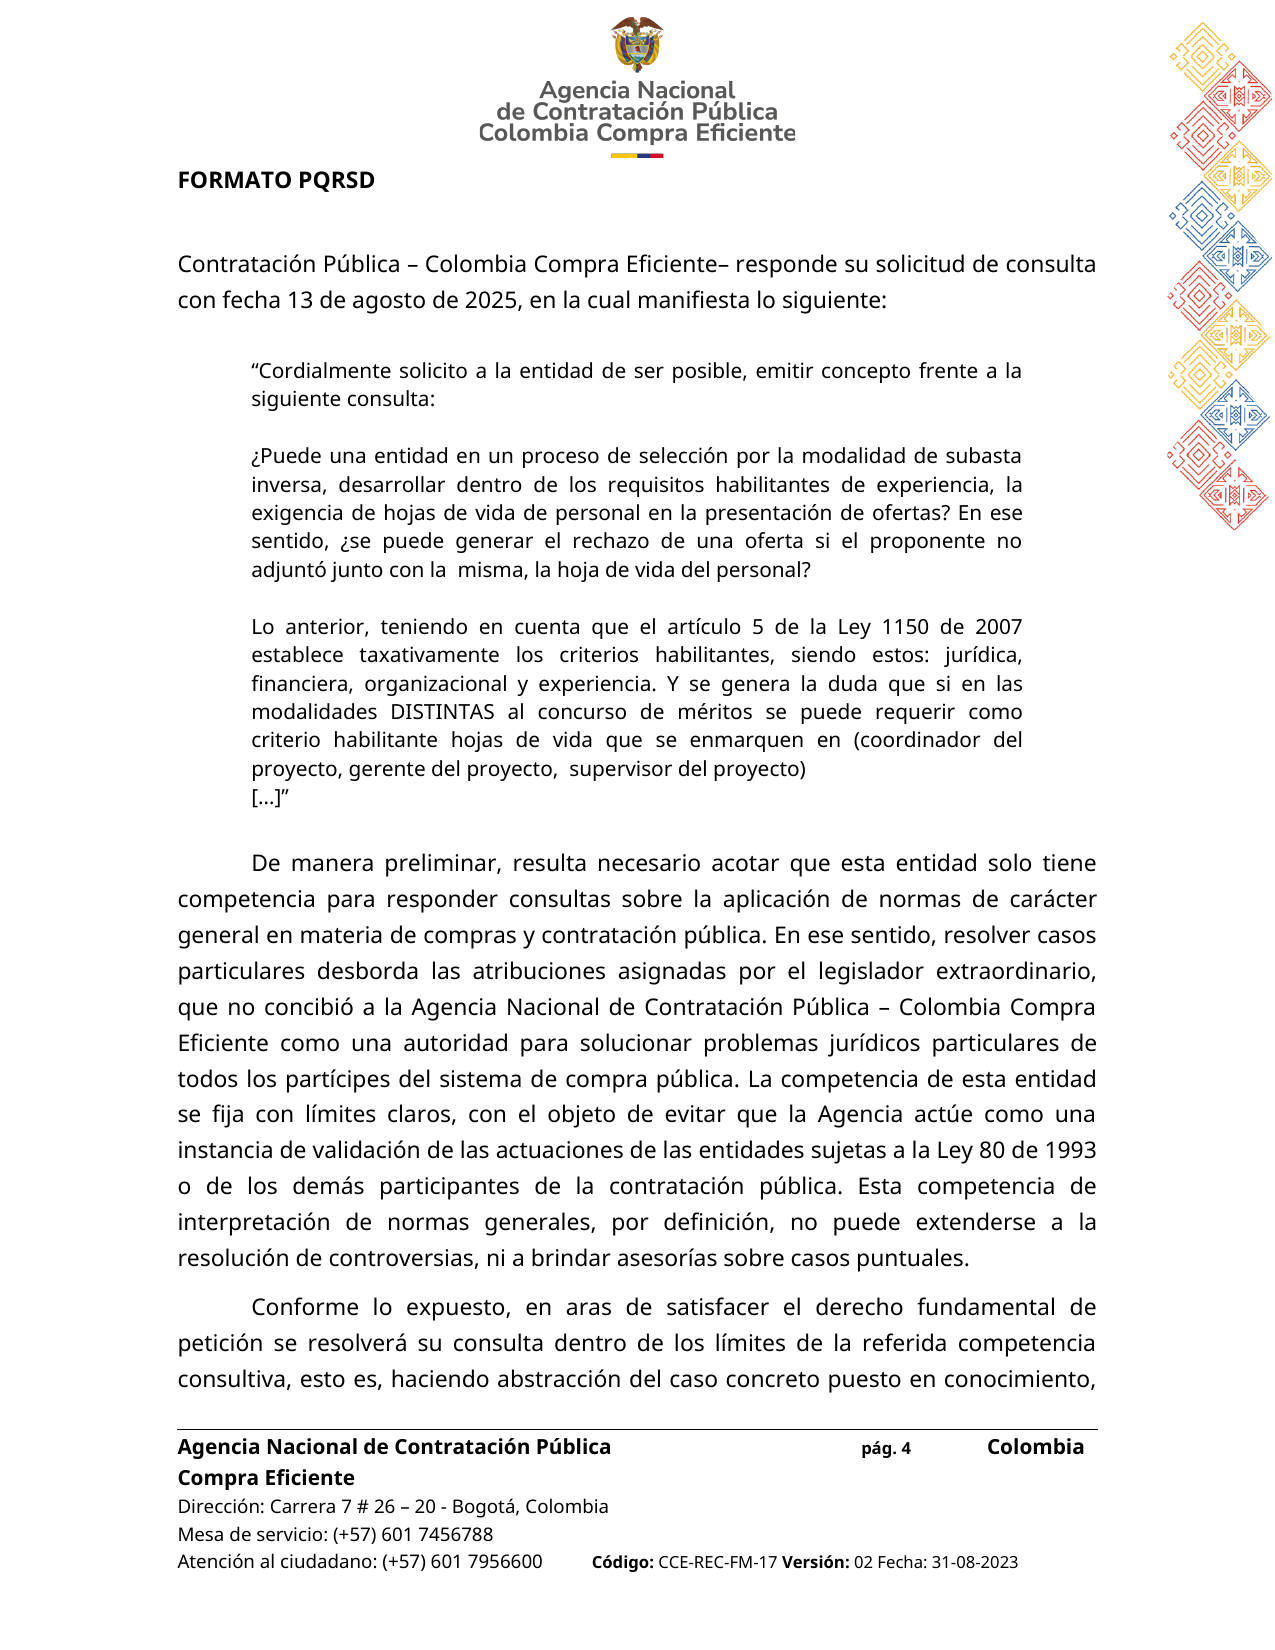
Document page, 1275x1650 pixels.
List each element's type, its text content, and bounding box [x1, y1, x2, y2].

text Lo anterior, teniendo en cuenta que el artículo 5 de la Ley 1150 de 2007 establece taxativamente los criterios habilitantes, siendo estos: jurídica, financiera, organizacional y experiencia. Y se genera la duda que si en las modalidades DISTINTAS al concurso de méritos se puede requerir como criterio habilitante hojas de vida que se enmarquen en (coordinador del proyecto, gerente del proyecto, supervisor del proyecto) [251, 612, 1024, 782]
picture [1165, 22, 1272, 528]
text “Cordialmente solicito a la entidad de ser posible, emitir concepto frente a la siguiente consulta: [251, 356, 1024, 413]
text ¿Puede una entidad en un proceso de selección por la modalidad de subasta inversa, desarrollar dentro de los requisitos habilitantes de experiencia, la exigencia de hojas de vida de personal en la presentación de ofertas? En ese sentido, ¿se puede generar el rechazo de una oferta si el proponente no adjuntó junto con la misma, la hoja de vida del personal? [251, 441, 1024, 583]
text […]” [251, 782, 1024, 811]
text De manera preliminar, resulta necesario acotar que esta entidad solo tiene competencia para responder consultas sobre la aplicación de normas de carácter general en materia de compras y contratación pública. En ese sentido, resolver casos particulares desborda las atribuciones asignadas por el legislador extraordinario, que no concibió a la Agencia Nacional de Contratación Pública – Colombia Compra Eficiente como una autoridad para solucionar problemas jurídicos particulares de todos los partícipes del sistema de compra pública. La competencia de esta entidad se fija con límites claros, con el objeto de evitar que la Agencia actúe como una instancia de validación de las actuaciones de las entidades sujetas a la Ley 80 de 1993 o de los demás participantes de la contratación pública. Esta competencia de interpretación de normas generales, por definición, no puede extenderse a la resolución de controversias, ni a brindar asesorías sobre casos puntuales. [177, 847, 1098, 1273]
picture [479, 17, 796, 158]
